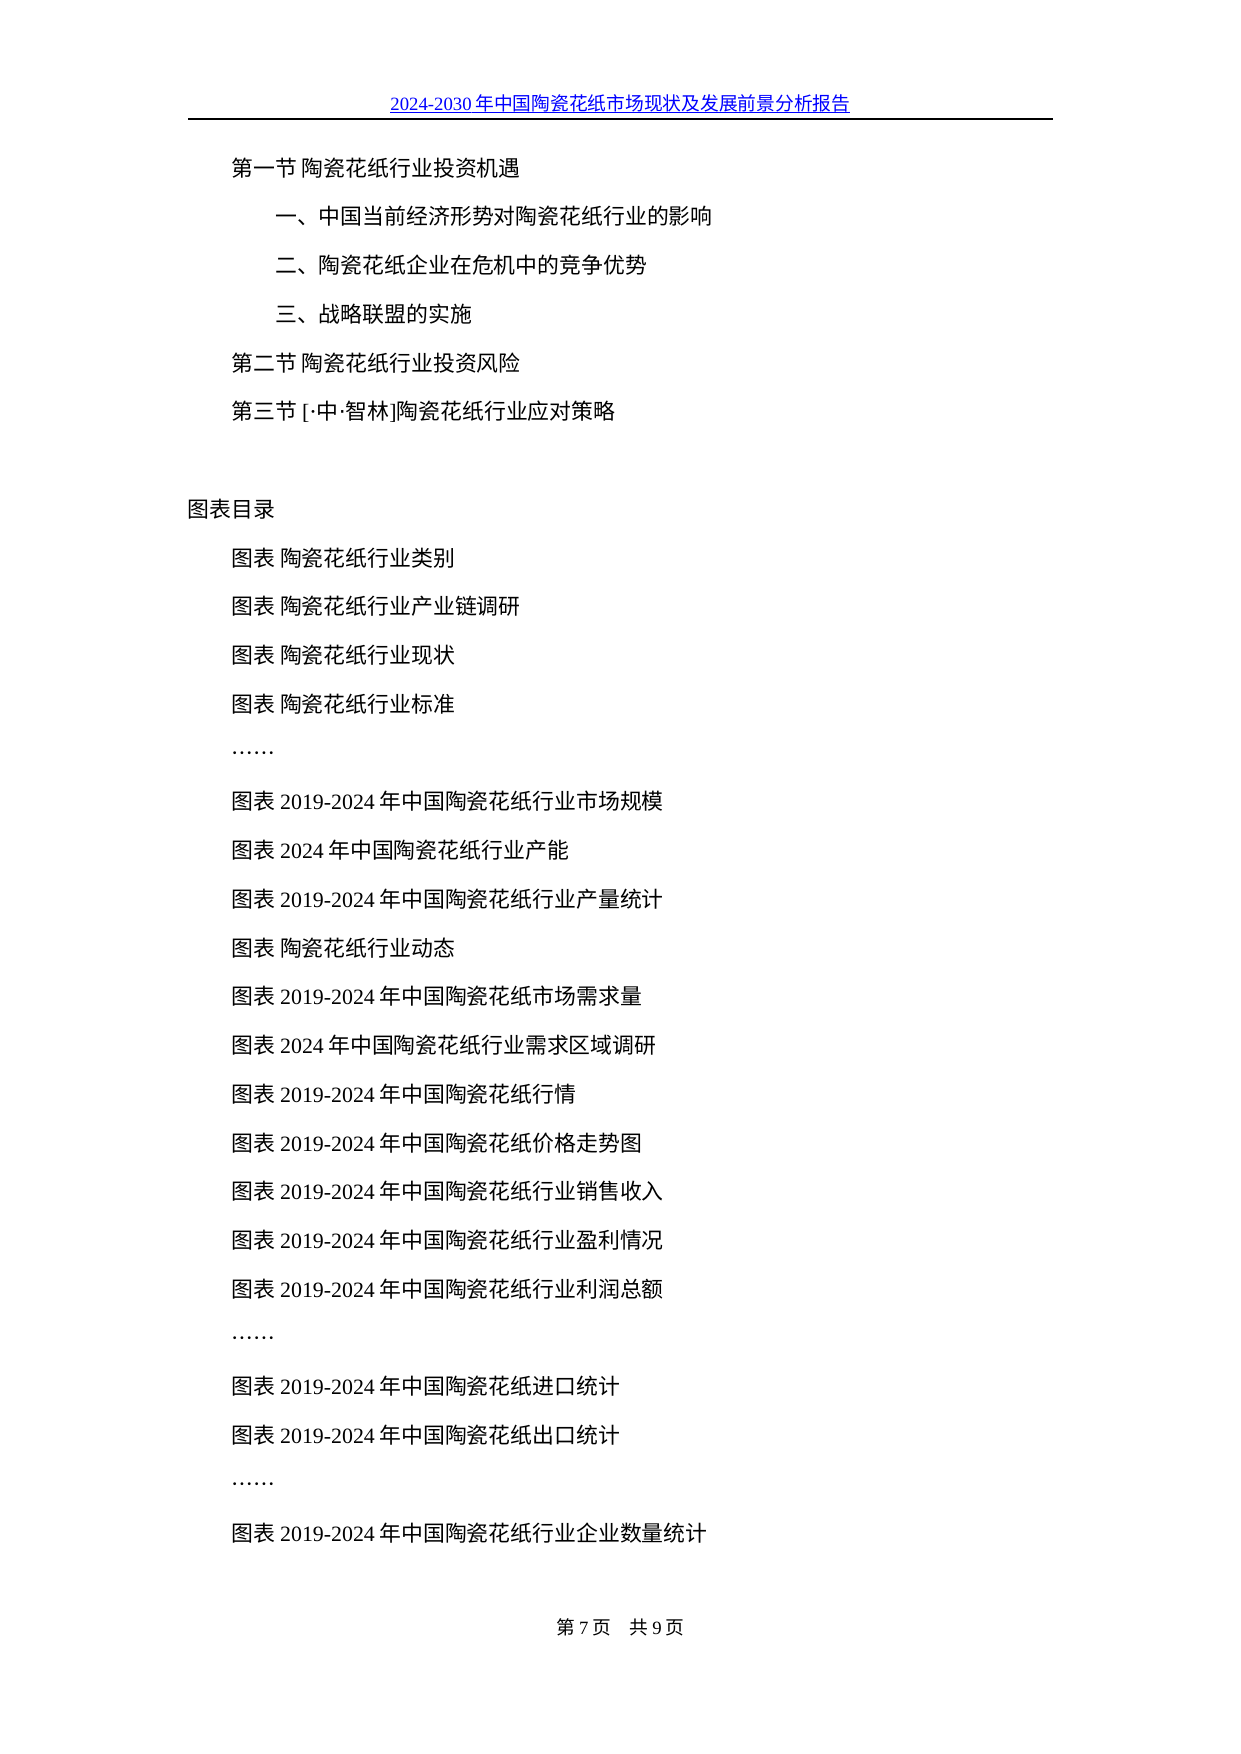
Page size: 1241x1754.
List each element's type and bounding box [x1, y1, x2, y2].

text [187, 150, 1053, 1548]
